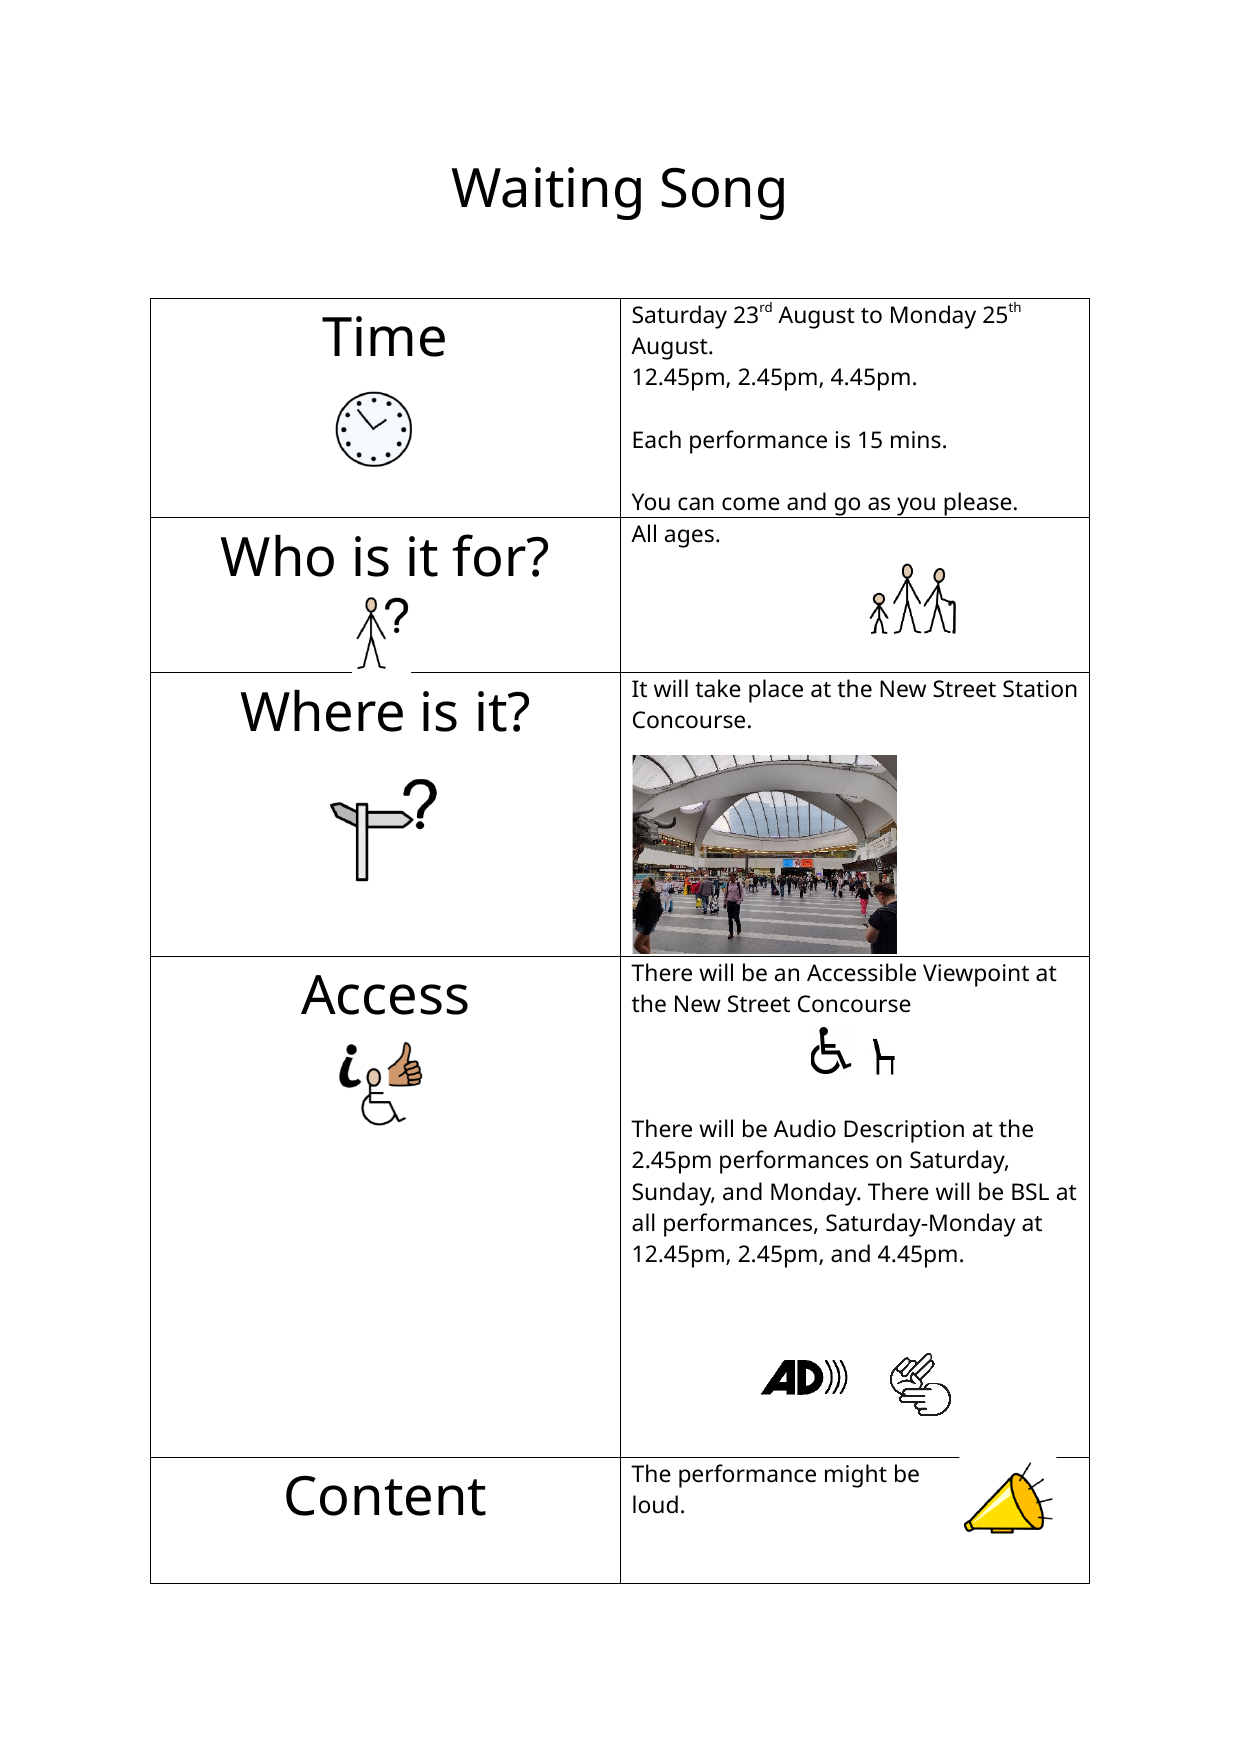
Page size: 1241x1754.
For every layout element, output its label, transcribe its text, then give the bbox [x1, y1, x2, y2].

picture [859, 1032, 908, 1081]
picture [324, 774, 442, 887]
table_cell All ages. [621, 518, 1089, 672]
table_cell Content Warnings [151, 1458, 620, 1583]
picture [865, 559, 960, 638]
table_header Time [151, 299, 620, 517]
picture [352, 594, 412, 673]
table_cell Access [151, 957, 620, 1457]
picture [760, 1347, 848, 1406]
picture [811, 1027, 852, 1074]
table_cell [621, 1458, 1089, 1583]
table_cell Where is it? [151, 673, 620, 956]
text Waiting Song [150, 150, 1090, 224]
table_header Saturday 23rd August to Monday 25th August. 12.45pm, 2.45pm, 4.45pm. Each performance is 15 mins. You can come and go as you please. [621, 299, 1089, 517]
picture [335, 1037, 427, 1130]
table_cell It will take place at the New Street Station Concourse. [621, 673, 1089, 956]
picture [887, 1350, 953, 1418]
table_cell Who is it for? [151, 518, 620, 672]
picture [631, 755, 897, 952]
picture [959, 1457, 1057, 1538]
picture [331, 387, 416, 471]
table_cell There will be an Accessible Viewpoint at the New Street Concourse There will be Audio Description at the 2.45pm performances on Saturday, Sunday, and Monday. There will be BSL at all performances, Saturday-Monday at 12.45pm, 2.45pm, and 4.45pm. [621, 957, 1089, 1457]
